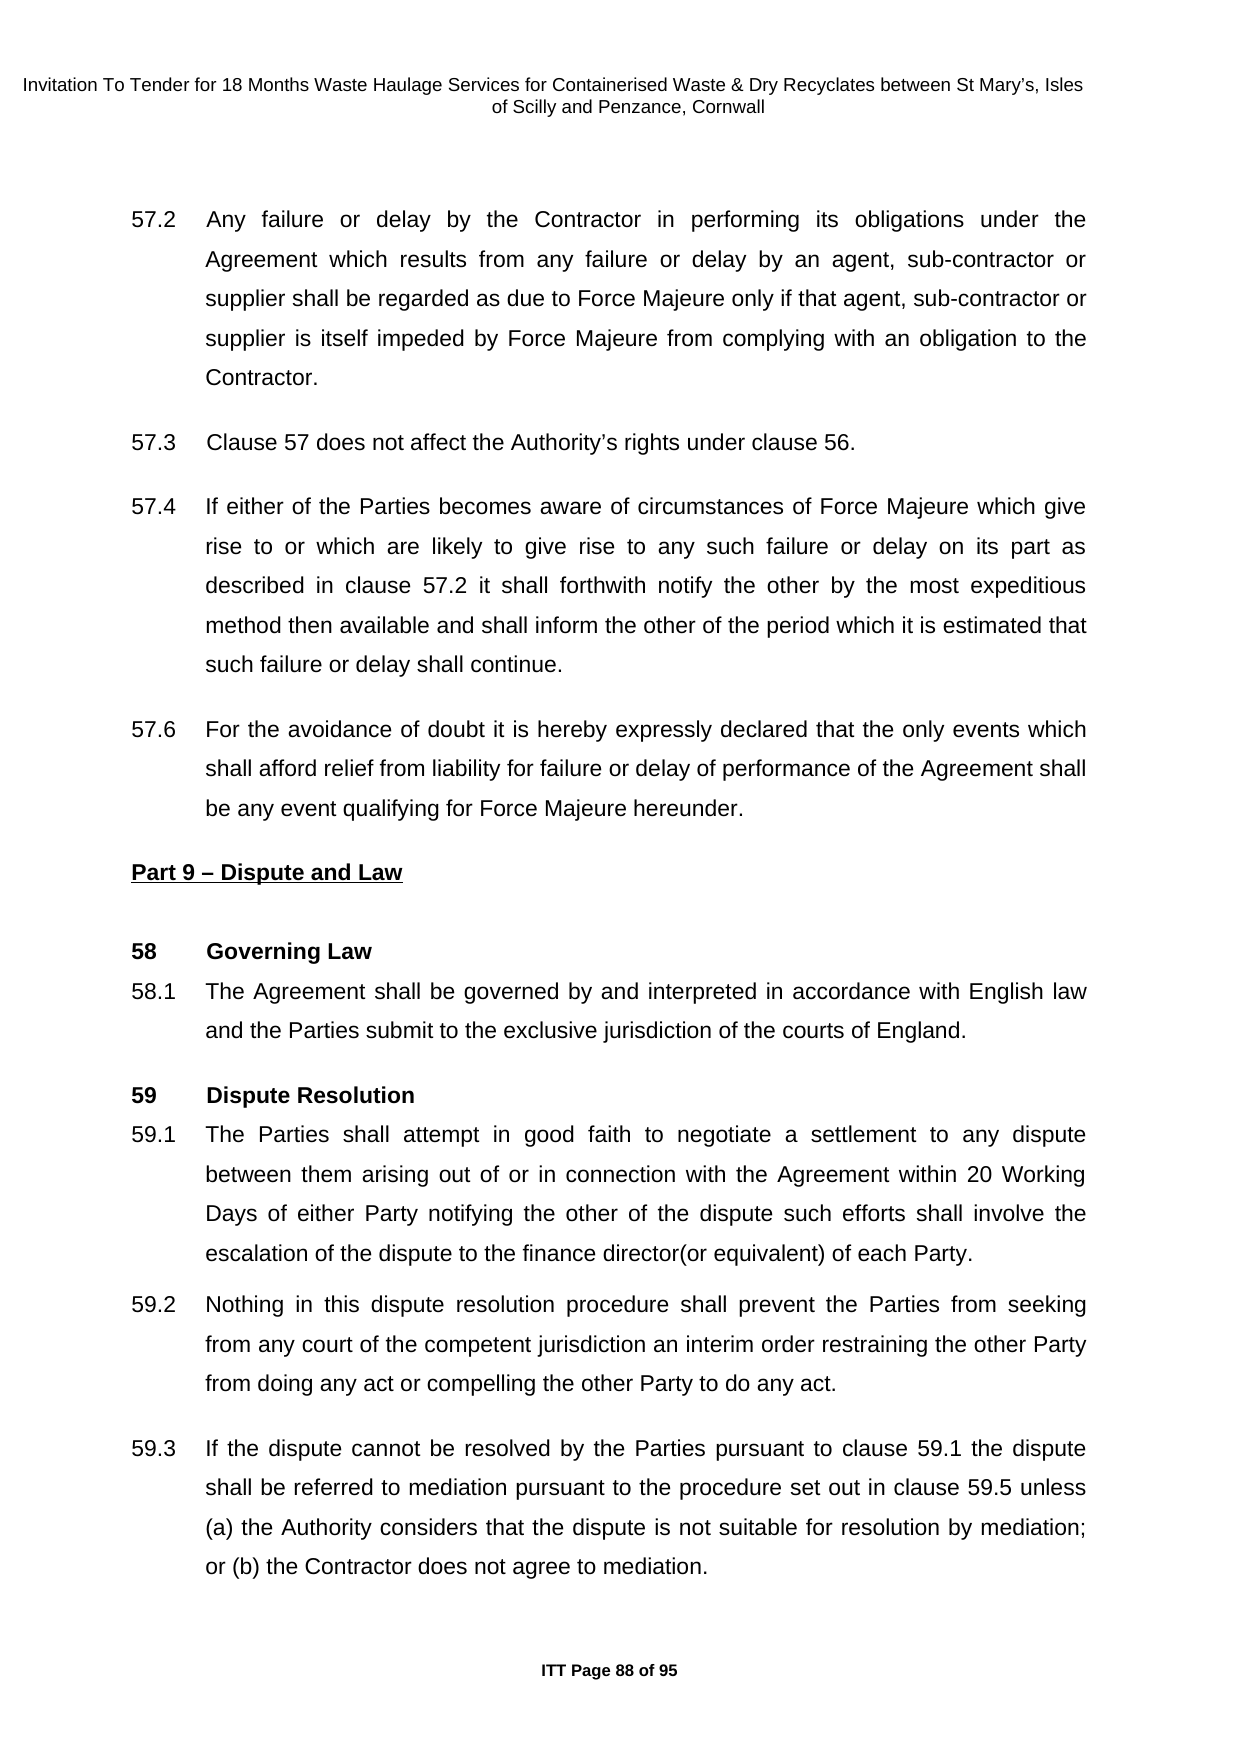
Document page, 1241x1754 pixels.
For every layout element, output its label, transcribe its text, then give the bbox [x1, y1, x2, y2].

text 59.1 The Parties shall attempt in good faith to negotiate a settlement to any dispute between them arising out of or in connection with the Agreement within 20 Working Days of either Party notifying the other of the dispute such efforts shall involve the escalation of the dispute to the finance director(or equivalent) of each Party. [131, 1121, 1087, 1266]
text 58 Governing Law [131, 938, 1087, 964]
text 57.2 Any failure or delay by the Contractor in performing its obligations under the Agreement which results from any failure or delay by an agent, sub-contractor or supplier shall be regarded as due to Force Majeure only if that agent, sub-contractor or supplier is itself impeded by Force Majeure from complying with an obligation to the Contractor. [131, 206, 1087, 391]
text 59 Dispute Resolution [131, 1082, 1087, 1108]
text 57.6 For the avoidance of doubt it is hereby expressly declared that the only events which shall afford relief from liability for failure or delay of performance of the Agreement shall be any event qualifying for Force Majeure hereunder. [131, 716, 1087, 821]
text 59.3 If the dispute cannot be resolved by the Parties pursuant to clause 59.1 the dispute shall be referred to mediation pursuant to the procedure set out in clause 59.5 unless (a) the Authority considers that the dispute is not suitable for resolution by mediation; or (b) the Contractor does not agree to mediation. [131, 1435, 1087, 1580]
subtitle Part 9 – Dispute and Law [131, 859, 1087, 886]
text 59.2 Nothing in this dispute resolution procedure shall prevent the Parties from seeking from any court of the competent jurisdiction an interim order restraining the other Party from doing any act or compelling the other Party to do any act. [131, 1291, 1087, 1397]
text 57.4 If either of the Parties becomes aware of circumstances of Force Majeure which give rise to or which are likely to give rise to any such failure or delay on its part as described in clause 57.2 it shall forthwith notify the other by the most expeditious method then available and shall inform the other of the period which it is estimated that such failure or delay shall continue. [131, 493, 1087, 678]
text 58.1 The Agreement shall be governed by and interpreted in accordance with English law and the Parties submit to the exclusive jurisdiction of the courts of England. [131, 978, 1087, 1043]
text 57.3 Clause 57 does not affect the Authority’s rights under clause 56. [131, 429, 1087, 455]
